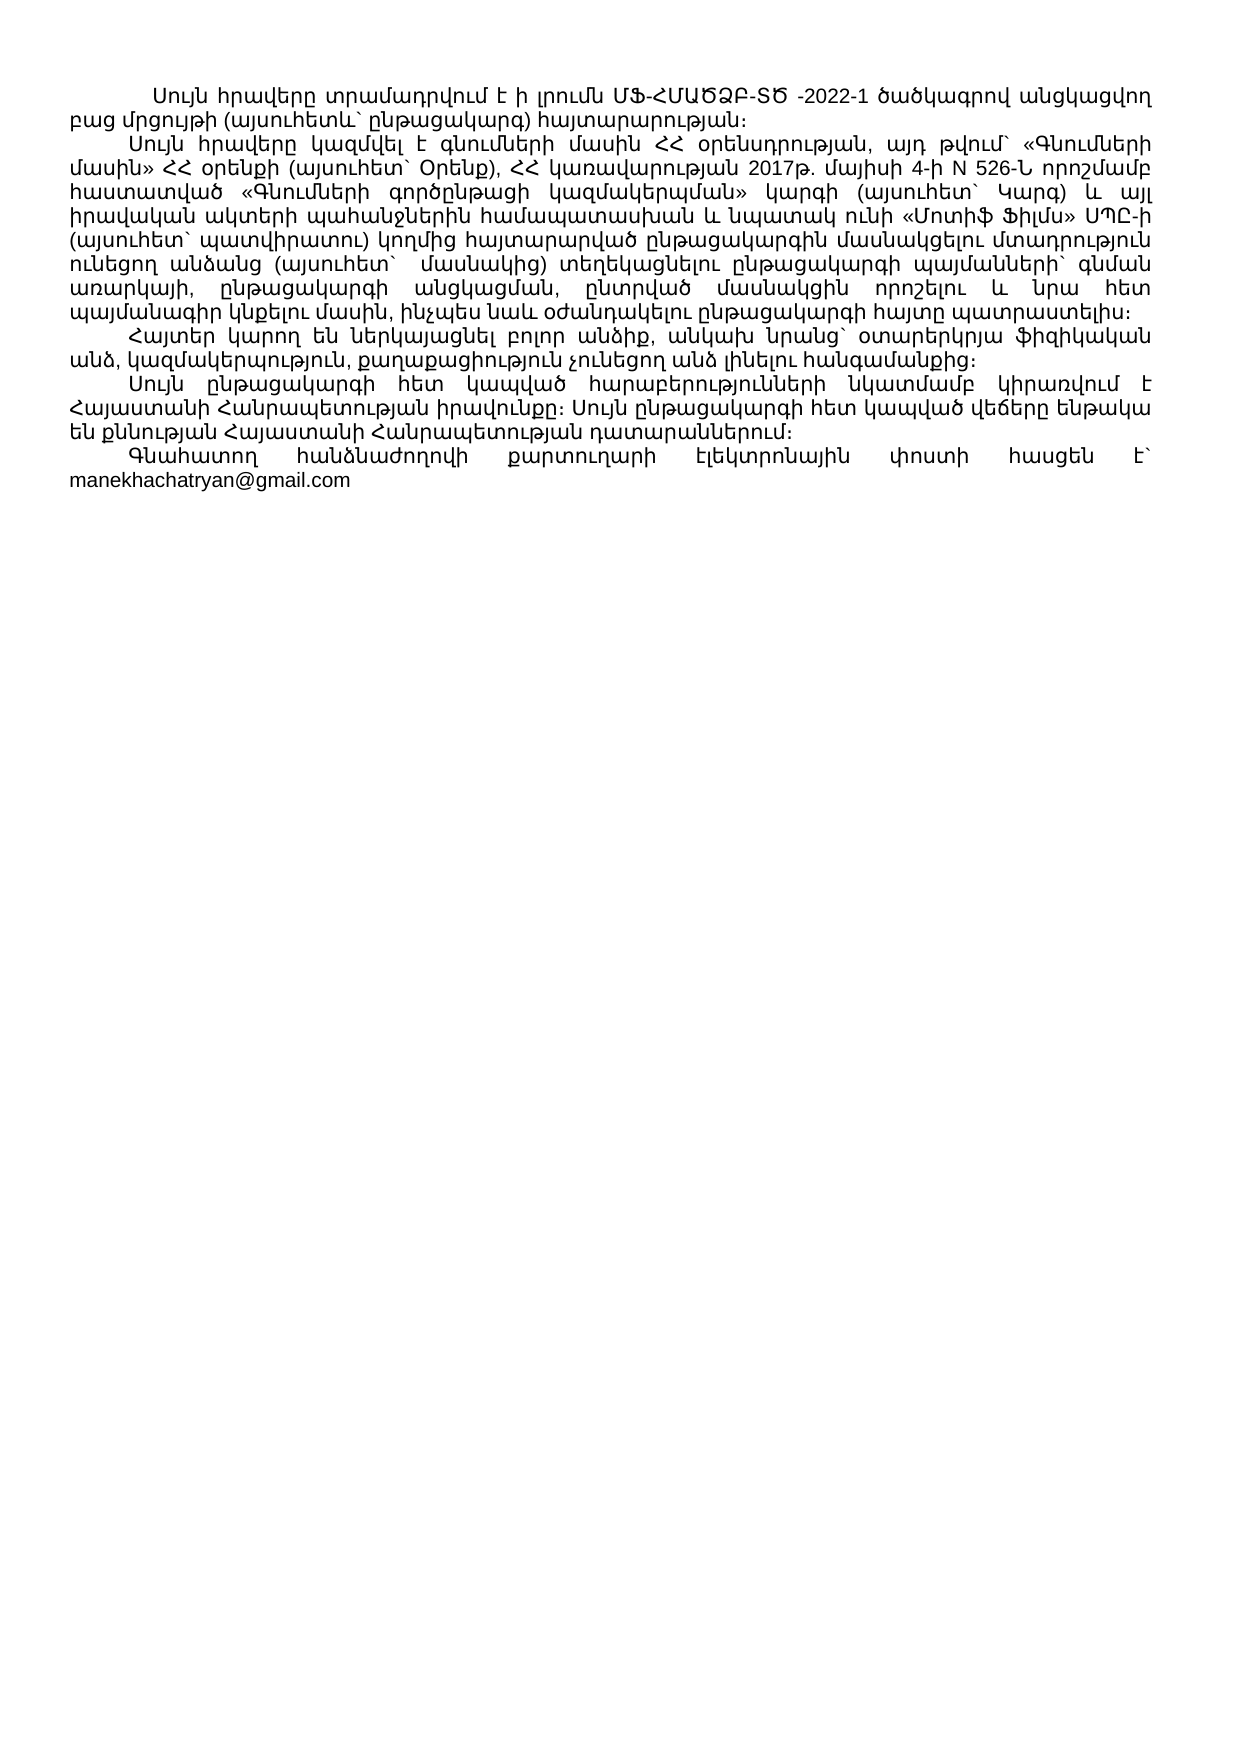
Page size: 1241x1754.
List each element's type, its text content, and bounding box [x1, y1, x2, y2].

text Սույն հրավերը կազմվել է գնումների մասին ՀՀ օրենսդրության, այդ թվում` «Գնումների մասին» ՀՀ օրենքի (այսուհետ` Օրենք), ՀՀ կառավարության 2017թ. մայիսի 4-ի N 526-Ն որոշմամբ հաստատված «Գնումների գործընթացի կազմակերպման» կարգի (այսուհետ` Կարգ) և այլ իրավական ակտերի պահանջներին համապատասխան և նպատակ ունի «Մոտիֆ Ֆիլմս» ՍՊԸ-ի (այսուհետ` պատվիրատու) կողմից հայտարարված ընթացակարգին մասնակցելու մտադրություն ունեցող անձանց (այսուհետ` մասնակից) տեղեկացնելու ընթացակարգի պայմանների` գնման առարկայի, ընթացակարգի անցկացման, ընտրված մասնակցին որոշելու և նրա հետ պայմանագիր կնքելու մասին, ինչպես նաև օժանդակելու ընթացակարգի հայտը պատրաստելիս։ [69, 132, 1152, 324]
text Սույն ընթացակարգի հետ կապված հարաբերությունների նկատմամբ կիրառվում է Հայաստանի Հանրապետության իրավունքը։ Սույն ընթացակարգի հետ կապված վեճերը ենթակա են քննության Հայաստանի Հանրապետության դատարաններում։ [69, 372, 1152, 444]
text Սույն հրավերը տրամադրվում է ի լրումն ՄՖ-ՀՄԱԾՁԲ-ՏԾ -2022-1 ծածկագրով անցկացվող բաց մրցույթի (այսուհետև` ընթացակարգ) հայտարարության։ [69, 84, 1152, 132]
text Հայտեր կարող են ներկայացնել բոլոր անձիք, անկախ նրանց` օտարերկրյա ֆիզիկական անձ, կազմակերպություն, քաղաքացիություն չունեցող անձ լինելու հանգամանքից։ [69, 324, 1152, 372]
text Գնահատող հանձնաժողովի քարտուղարի էլեկտրոնային փոստի հասցեն է` manekhachatryan@gmail.com [69, 444, 1152, 492]
